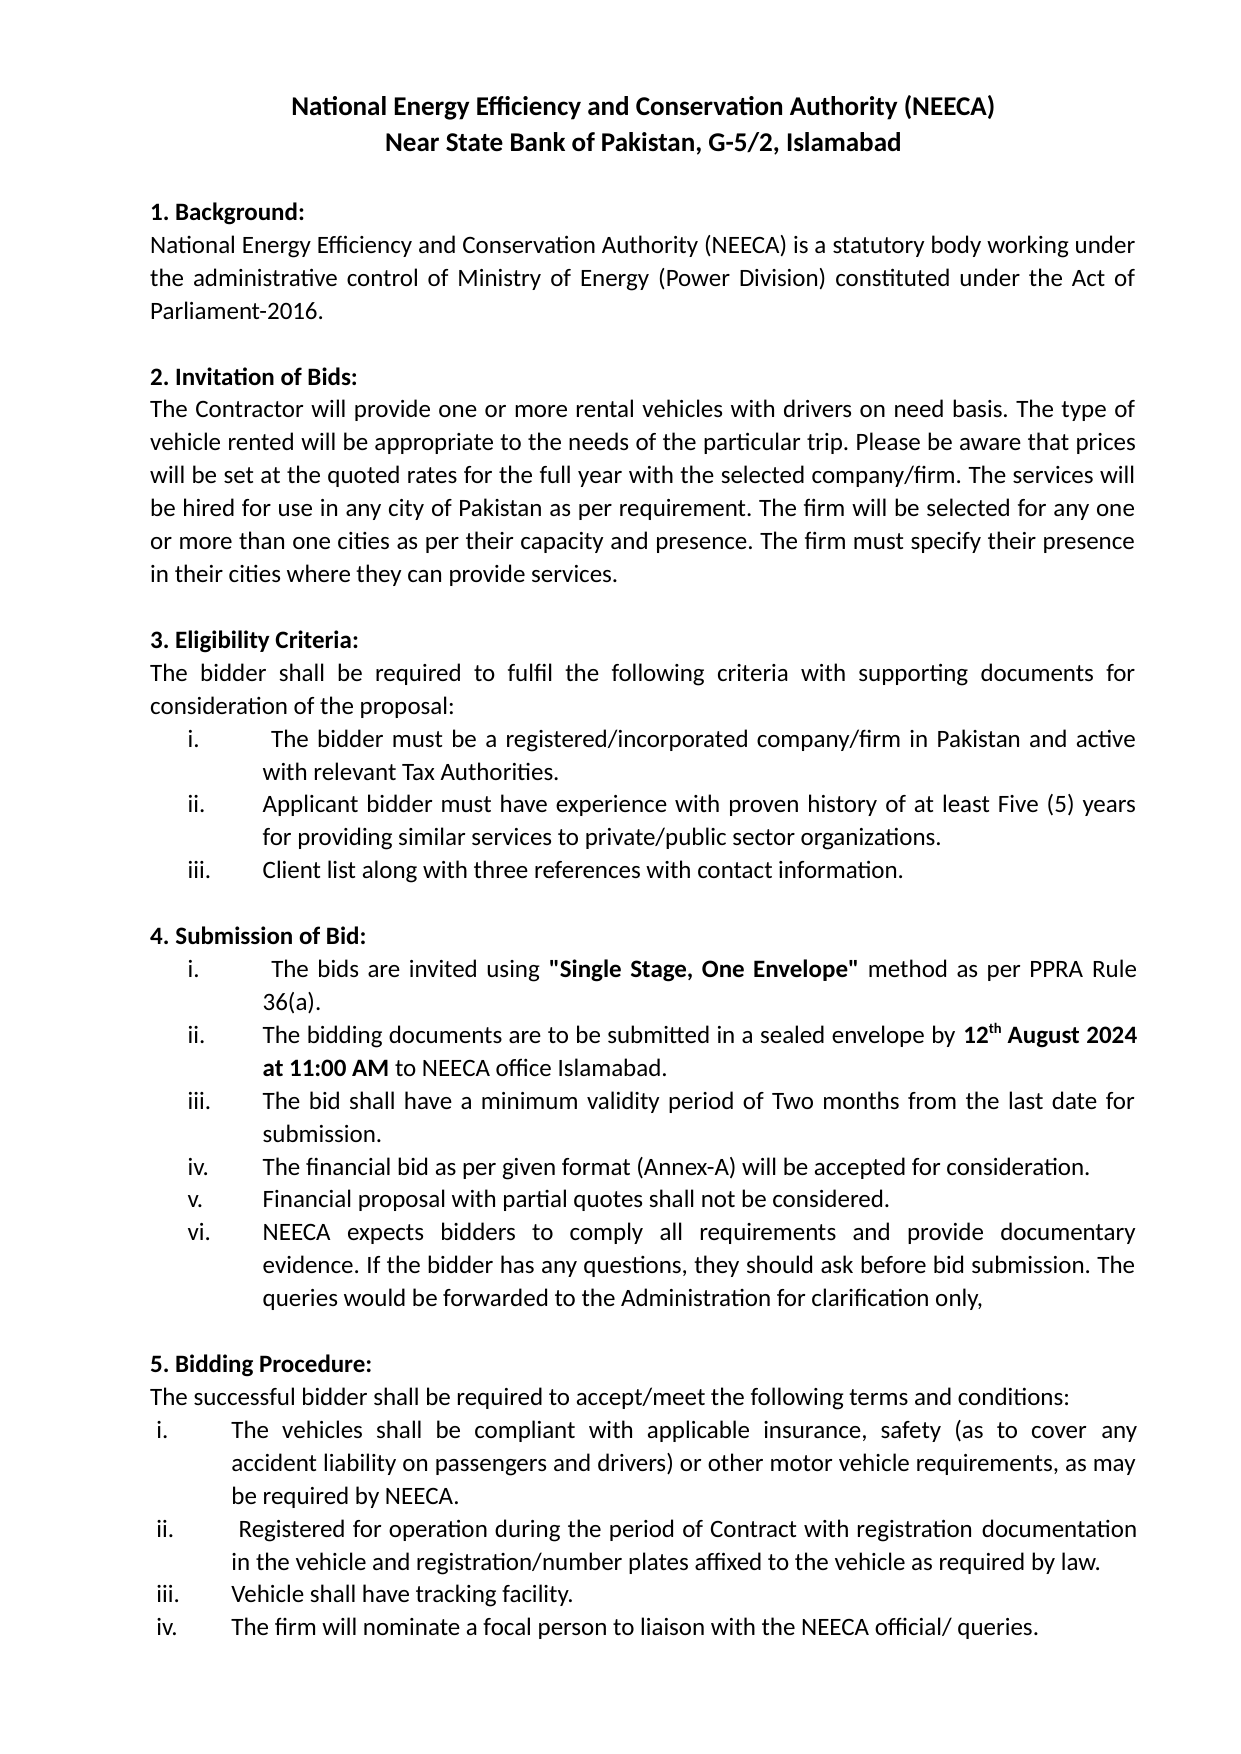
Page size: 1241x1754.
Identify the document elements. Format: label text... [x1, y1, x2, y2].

text 2. Invitation of Bids: [150, 361, 1137, 391]
list Client list along with three references with contact information. [187, 854, 1137, 885]
text The bidder shall be required to fulfil the following criteria with supporting documents for consideration of the proposal: [150, 657, 1137, 720]
list Vehicle shall have tracking facility. [156, 1579, 1137, 1609]
list The bidding documents are to be submitted in a sealed envelope by 12th August 2024 at 11:00 AM to NEECA office Islamabad. [187, 1019, 1137, 1082]
text 4. Submission of Bid: [150, 920, 1137, 951]
text National Energy Efficiency and Conservation Authority (NEECA) is a statutory body working under the administrative control of Ministry of Energy (Power Division) constituted under the Act of Parliament-2016. [150, 229, 1137, 325]
text National Energy Efficiency and Conservation Authority (NEECA) [150, 89, 1137, 122]
list Registered for operation during the period of Contract with registration documentation in the vehicle and registration/number plates affixed to the vehicle as required by law. [156, 1513, 1137, 1576]
list Applicant bidder must have experience with proven history of at least Five (5) years for providing similar services to private/public sector organizations. [187, 789, 1137, 852]
list The bidder must be a registered/incorporated company/firm in Pakistan and active with relevant Tax Authorities. [187, 723, 1137, 786]
list The firm will nominate a focal person to liaison with the NEECA official/ queries. [156, 1612, 1137, 1642]
text The successful bidder shall be required to accept/meet the following terms and conditions: [150, 1381, 1137, 1412]
list The vehicles shall be compliant with applicable insurance, safety (as to cover any accident liability on passengers and drivers) or other motor vehicle requirements, as may be required by NEECA. [156, 1414, 1137, 1510]
list The bids are invited using "Single Stage, One Envelope" method as per PPRA Rule 36(a). [187, 953, 1137, 1017]
text Near State Bank of Pakistan, G-5/2, Islamabad [150, 125, 1137, 158]
text 1. Background: [150, 196, 1137, 227]
list The financial bid as per given format (Annex-A) will be accepted for consideration. [187, 1151, 1137, 1181]
text The Contractor will provide one or more rental vehicles with drivers on need basis. The type of vehicle rented will be appropriate to the needs of the particular trip. Please be aware that prices will be set at the quoted rates for the full year with the selected company/firm. The services will be hired for use in any city of Pakistan as per requirement. The firm will be selected for any one or more than one cities as per their capacity and presence. The firm must specify their presence in their cities where they can provide services. [150, 394, 1137, 589]
list NEECA expects bidders to comply all requirements and provide documentary evidence. If the bidder has any questions, they should ask before bid submission. The queries would be forwarded to the Administration for clarification only, [187, 1217, 1137, 1313]
text 5. Bidding Procedure: [150, 1348, 1137, 1379]
list The bid shall have a minimum validity period of Two months from the last date for submission. [187, 1085, 1137, 1148]
text 3. Eligibility Criteria: [150, 624, 1137, 654]
list Financial proposal with partial quotes shall not be considered. [187, 1184, 1137, 1214]
